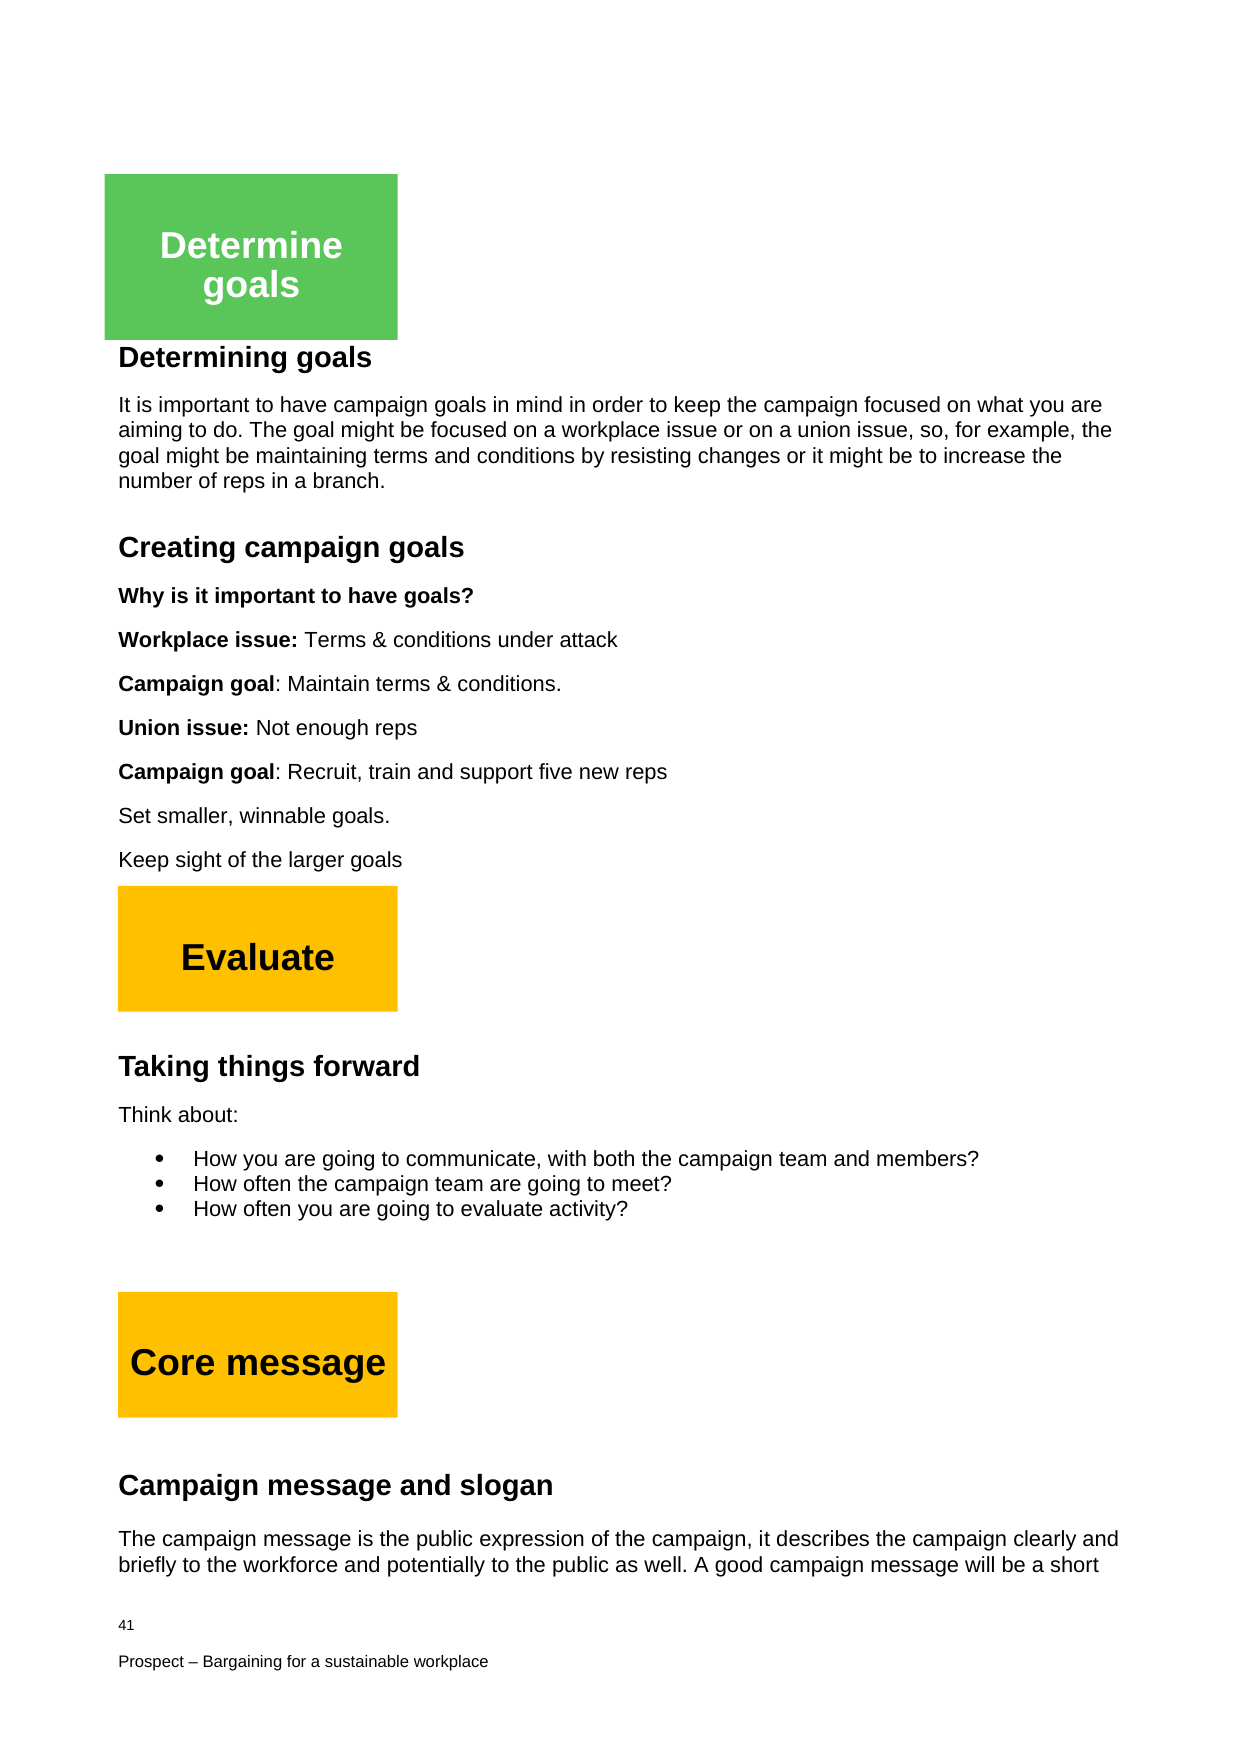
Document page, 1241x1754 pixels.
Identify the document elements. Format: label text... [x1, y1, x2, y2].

list How often you are going to evaluate activity? [156, 1196, 1122, 1221]
list How often the campaign team are going to meet? [156, 1171, 1122, 1196]
text Union issue: Not enough reps [118, 715, 1122, 740]
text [118, 1526, 1122, 1577]
subtitle Taking things forward [118, 909, 1122, 1083]
text Set smaller, winnable goals. [118, 803, 1122, 828]
text Keep sight of the larger goals [118, 847, 1122, 872]
text It is important to have campaign goals in mind in order to keep the campaign focused on what you are aiming to do. The goal might be focused on a workplace issue or on a union issue, so, for example, the goal might be maintaining terms and conditions by resisting changes or it might be to increase the number of reps in a branch. [118, 392, 1122, 493]
text Campaign goal: Maintain terms & conditions. [118, 671, 1122, 696]
list How you are going to communicate, with both the campaign team and members? [156, 1146, 1122, 1171]
text Workplace issue: Terms & conditions under attack [118, 627, 1122, 652]
text Why is it important to have goals? [118, 583, 1122, 608]
subtitle Determining goals [118, 156, 1122, 373]
text Think about: [118, 1102, 1122, 1127]
subtitle Campaign message and slogan [118, 1271, 1122, 1501]
text Campaign goal: Recruit, train and support five new reps [118, 759, 1122, 784]
subtitle Creating campaign goals [118, 531, 1122, 564]
